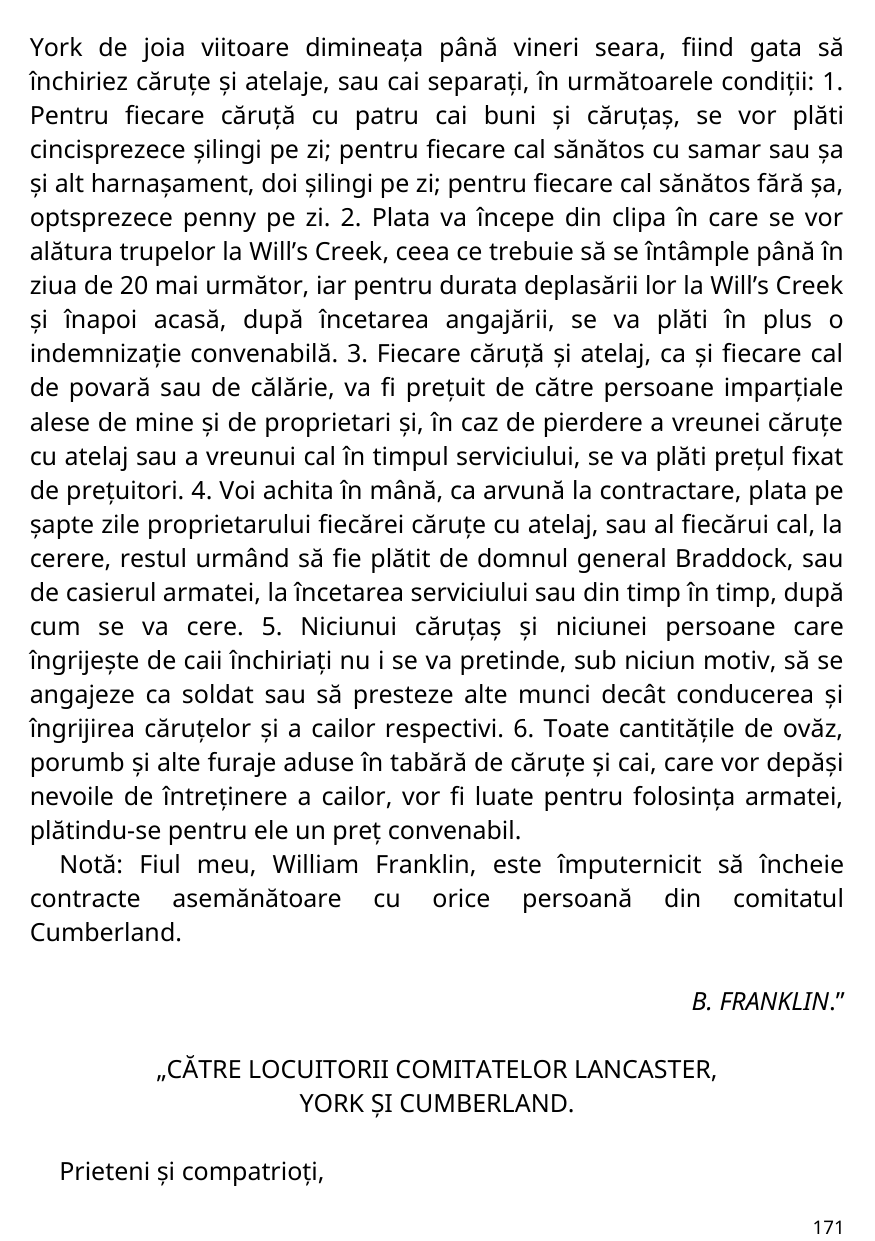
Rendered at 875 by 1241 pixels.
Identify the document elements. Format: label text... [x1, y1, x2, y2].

text YORK ȘI CUMBERLAND. [29, 1085, 844, 1119]
text „CĂTRE LOCUITORII COMITATELOR LANCASTER, [29, 1051, 844, 1085]
text Notă: Fiul meu, William Franklin, este împuternicit să încheie contracte asemănătoare cu orice persoană din comitatul Cumberland. [29, 847, 844, 949]
text B. FRANKLIN.” [29, 983, 844, 1017]
text Prieteni și compatrioți, [29, 1153, 844, 1188]
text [29, 29, 844, 847]
